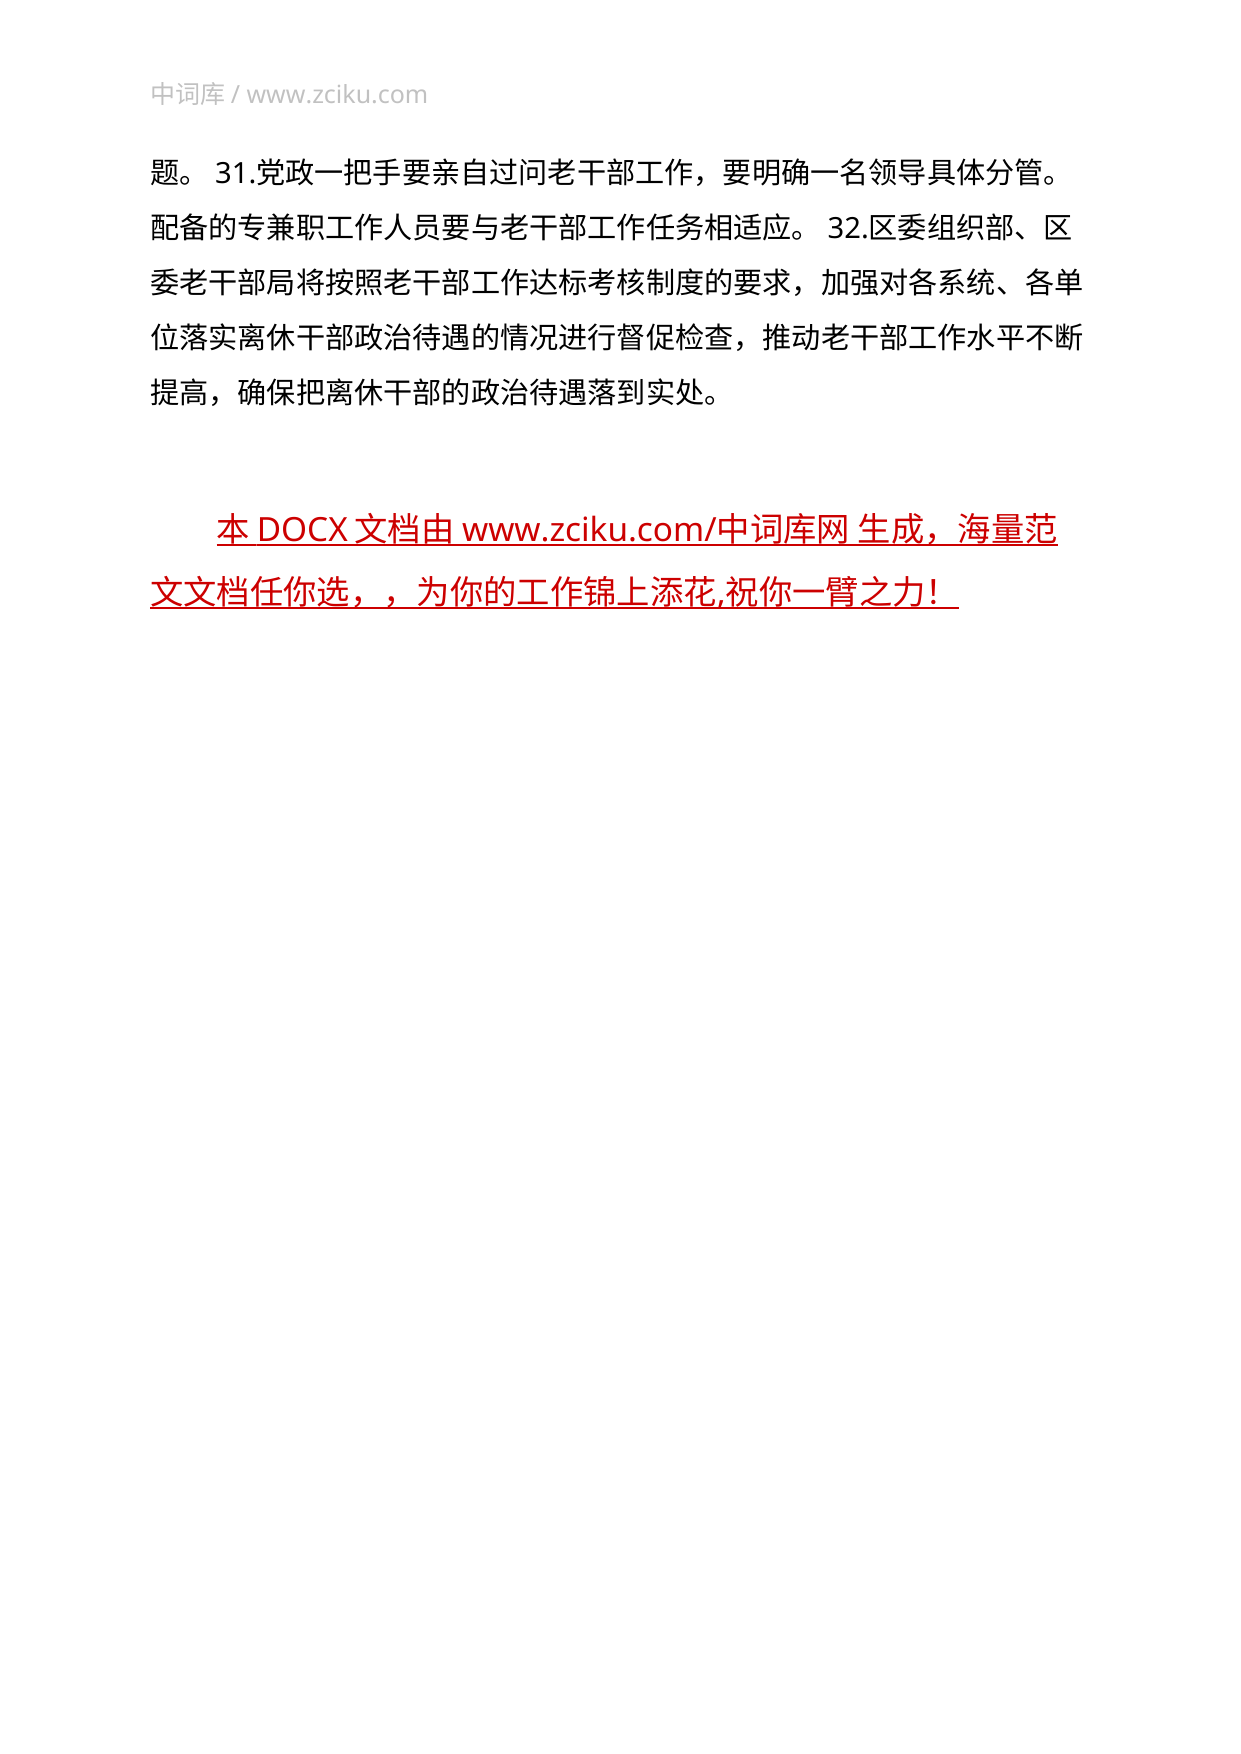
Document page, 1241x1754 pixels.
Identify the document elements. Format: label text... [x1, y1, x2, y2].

text 本DOCX文档由 www.zciku.com/中词库网 生成，海量范文文档任你选，，为你的工作锦上添花,祝你一臂之力！ [150, 503, 1090, 614]
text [150, 150, 1090, 412]
